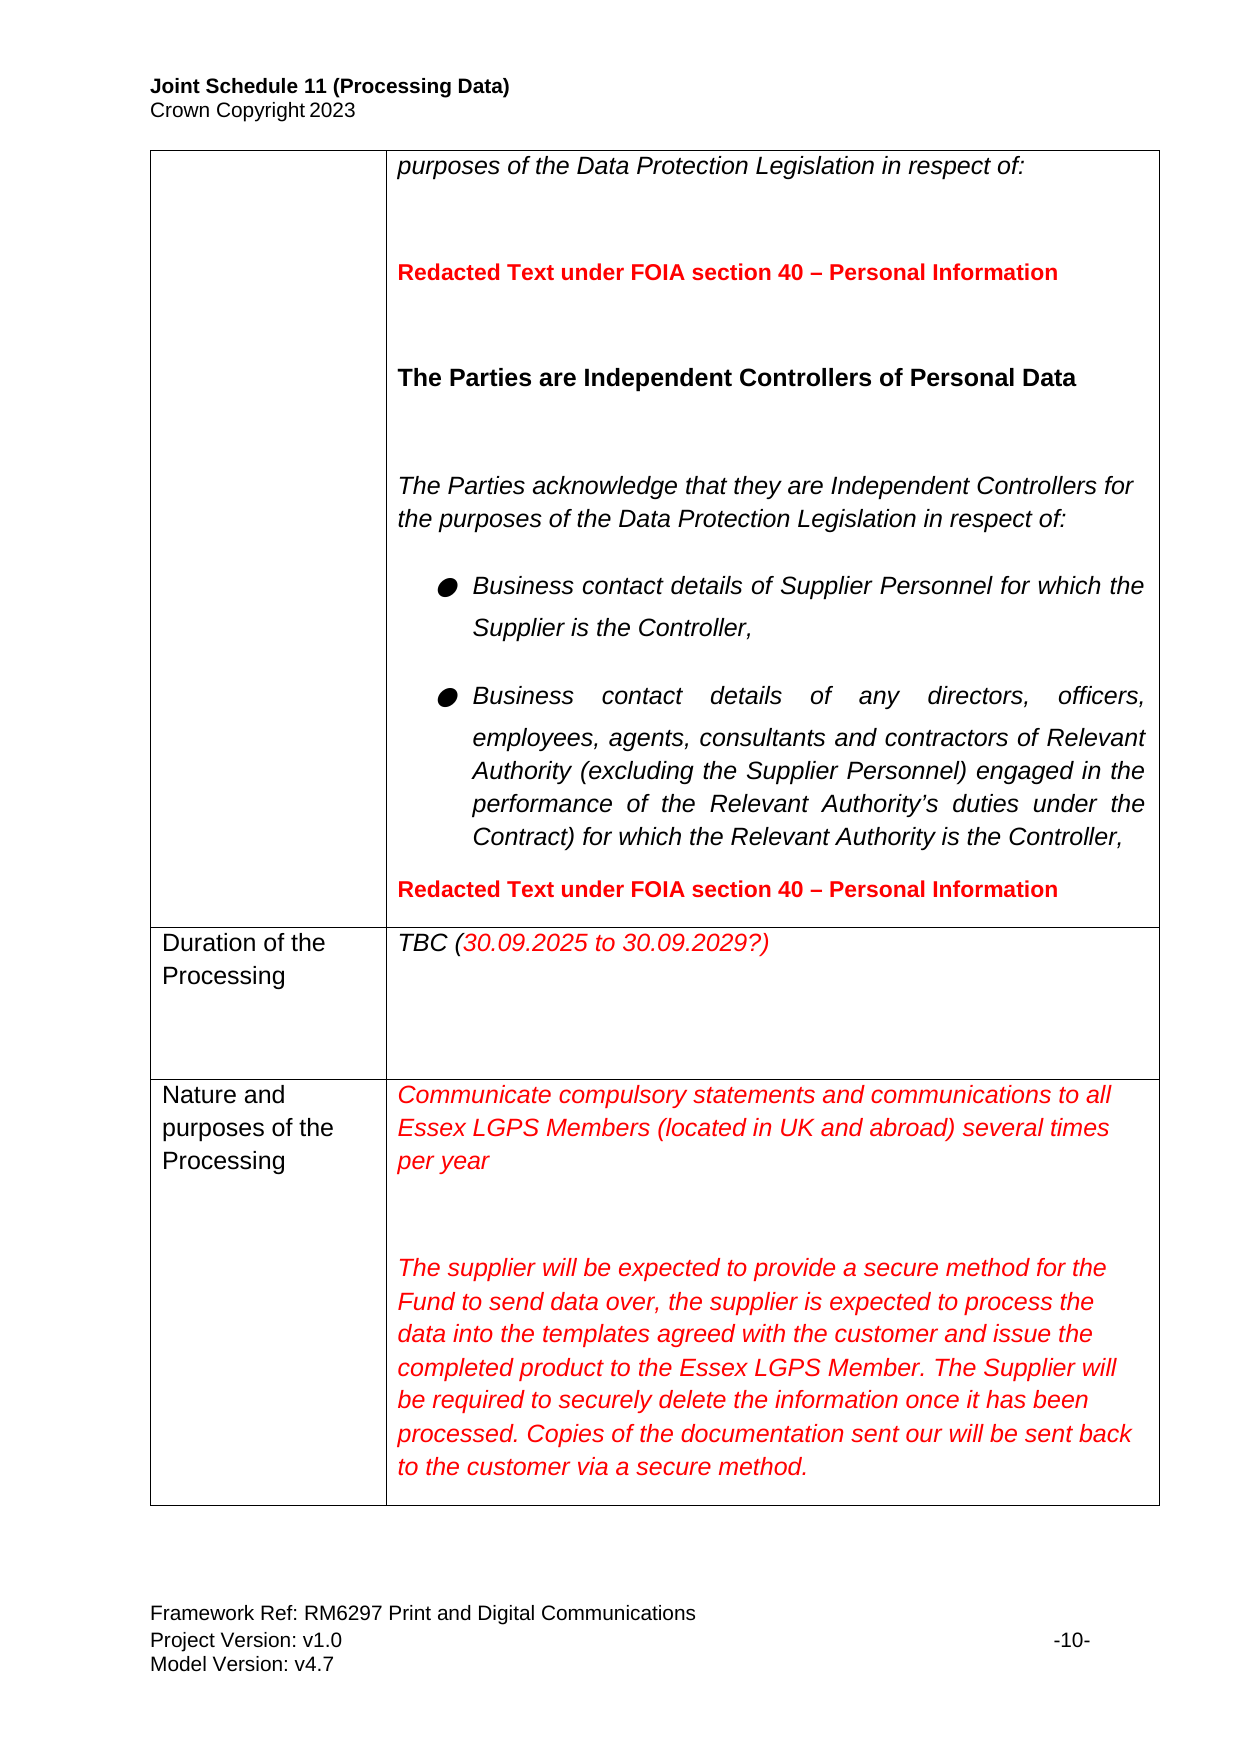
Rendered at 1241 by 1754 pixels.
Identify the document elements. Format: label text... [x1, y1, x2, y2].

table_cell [151, 151, 386, 927]
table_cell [387, 151, 1159, 927]
table_cell Nature and purposes of the Processing [151, 1080, 386, 1505]
table_cell Duration of the Processing [151, 928, 386, 1079]
table_cell TBC (30.09.2025 to 30.09.2029?) [387, 928, 1159, 1079]
table_cell Communicate compulsory statements and communications to all Essex LGPS Members (located in UK and abroad) several times per year The supplier will be expected to provide a secure method for the Fund to send data over, the supplier is expected to process the data into the templates agreed with the customer and issue the completed product to the Essex LGPS Member. The Supplier will be required to securely delete the information once it has been processed. Copies of the documentation sent our will be sent back to the customer via a secure method. [387, 1080, 1159, 1505]
